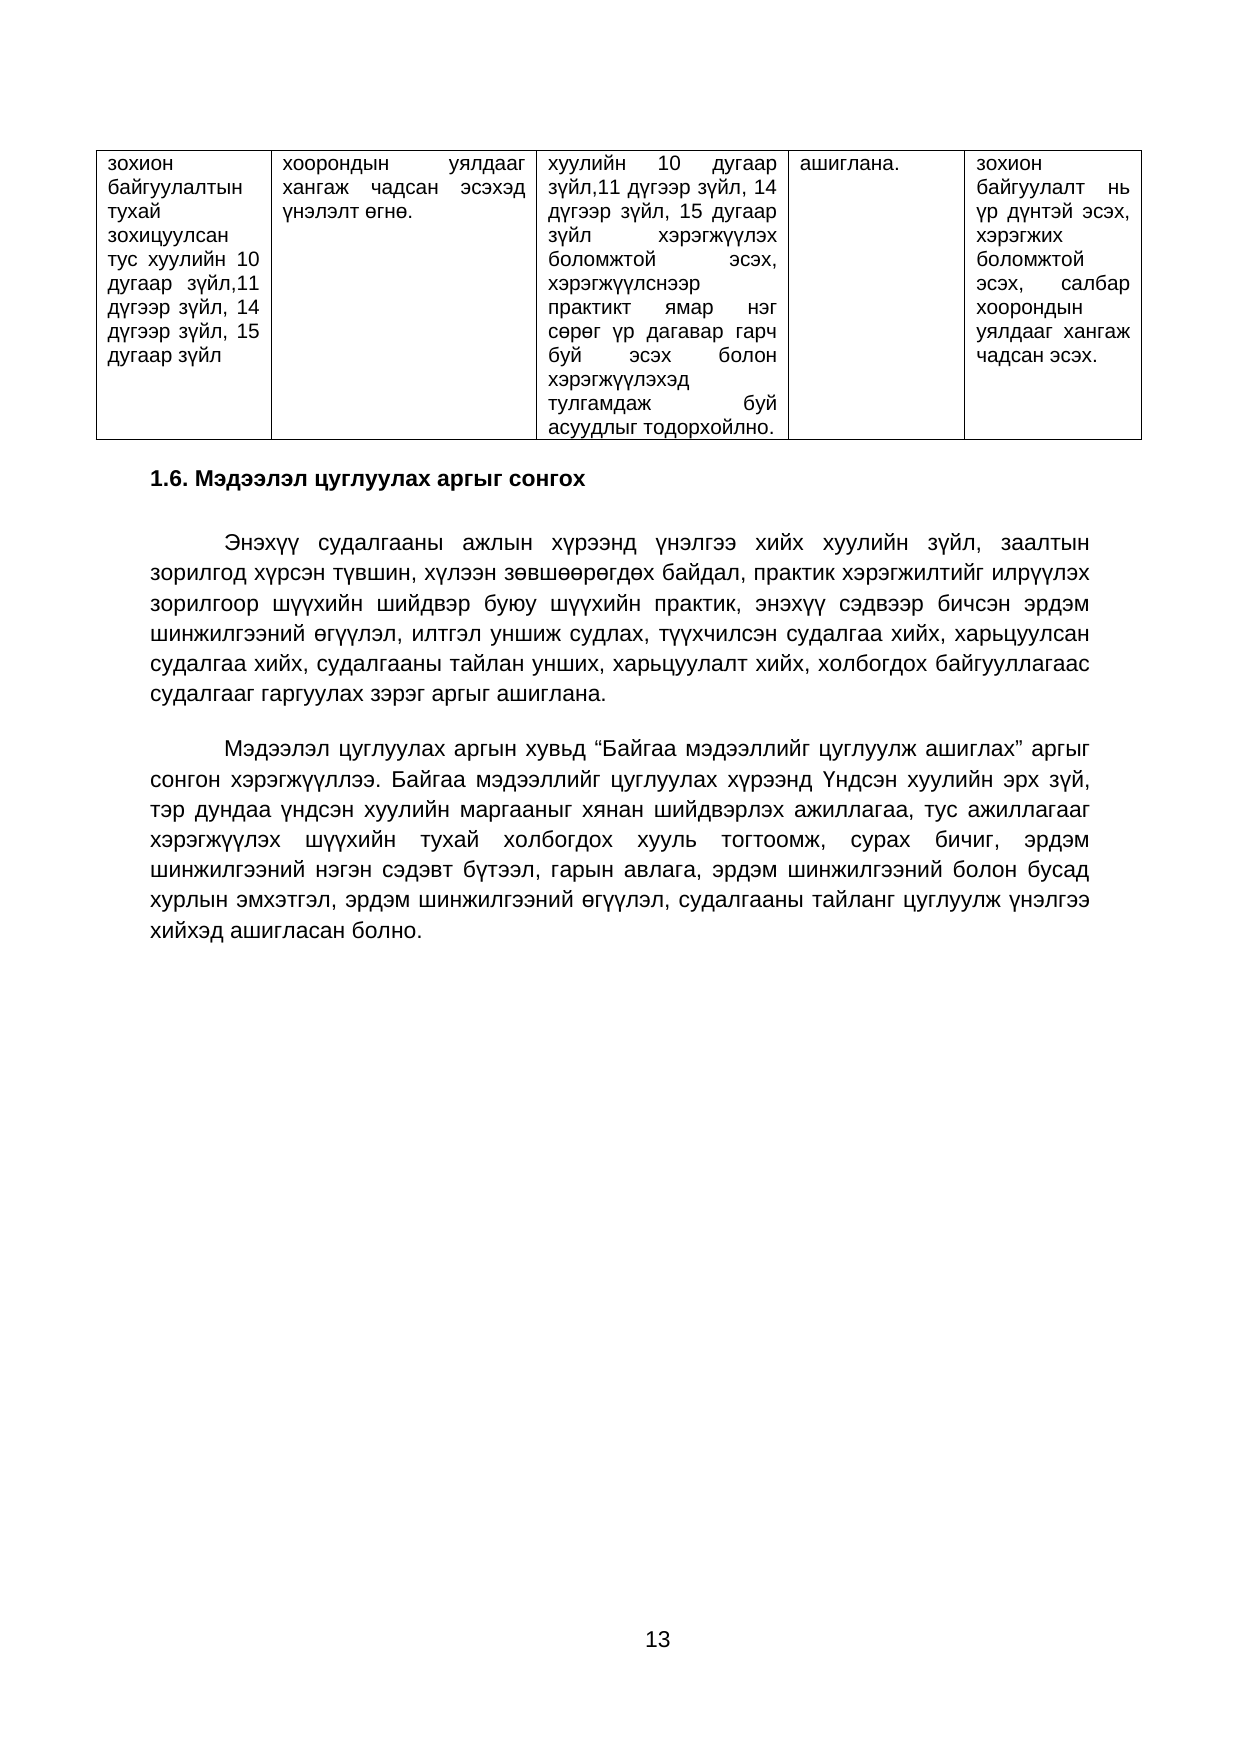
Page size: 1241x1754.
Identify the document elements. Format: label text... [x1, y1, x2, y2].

subtitle 1.6. Мэдээлэл цуглуулах аргыг сонгох [150, 464, 1090, 491]
text Энэхүү судалгааны ажлын хүрээнд үнэлгээ хийх хуулийн зүйл, заалтын зорилгод хүрсэн түвшин, хүлээн зөвшөөрөгдөх байдал, практик хэрэгжилтийг илрүүлэх зорилгоор шүүхийн шийдвэр буюу шүүхийн практик, энэхүү сэдвээр бичсэн эрдэм шинжилгээний өгүүлэл, илтгэл уншиж судлах, түүхчилсэн судалгаа хийх, харьцуулсан судалгаа хийх, судалгааны тайлан унших, харьцуулалт хийх, холбогдох байгууллагаас судалгааг гаргуулах зэрэг аргыг ашиглана. [150, 529, 1090, 559]
text Энэхүү судалгааны ажлын хүрээнд үнэлгээ хийх хуулийн зүйл, заалтын зорилгод хүрсэн түвшин, хүлээн зөвшөөрөгдөх байдал, практик хэрэгжилтийг илрүүлэх зорилгоор шүүхийн шийдвэр буюу шүүхийн практик, энэхүү сэдвээр бичсэн эрдэм шинжилгээний өгүүлэл, илтгэл уншиж судлах, түүхчилсэн судалгаа хийх, харьцуулсан судалгаа хийх, судалгааны тайлан унших, харьцуулалт хийх, холбогдох байгууллагаас судалгааг гаргуулах зэрэг аргыг ашиглана. [150, 676, 1090, 706]
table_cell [97, 151, 271, 438]
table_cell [537, 151, 788, 438]
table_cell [272, 151, 536, 438]
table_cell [789, 151, 964, 438]
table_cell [965, 151, 1141, 438]
